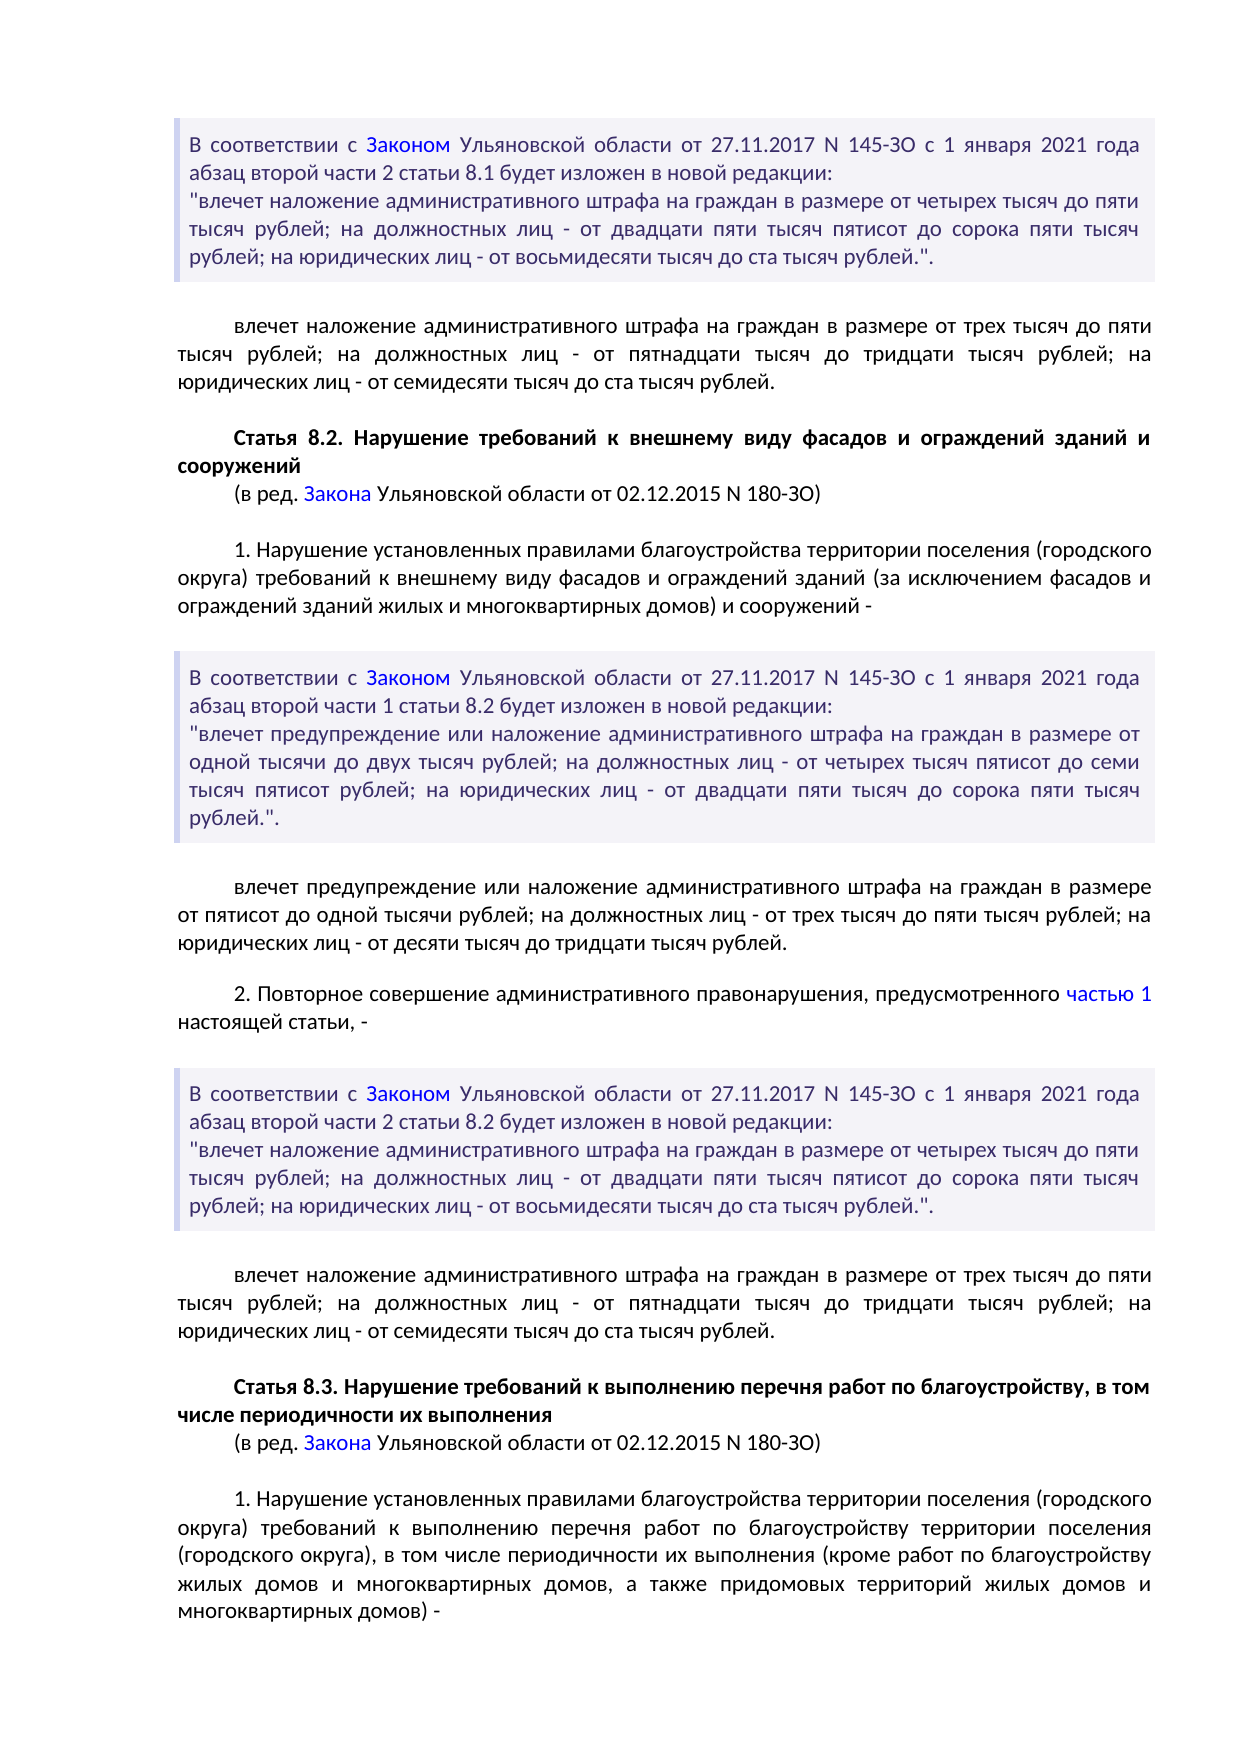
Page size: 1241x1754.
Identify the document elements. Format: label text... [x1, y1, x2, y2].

text (в ред. Закона Ульяновской области от 02.12.2015 N 180-ЗО) [177, 1428, 1152, 1457]
table_header В соответствии с Законом Ульяновской области от 27.11.2017 N 145-ЗО с 1 января 2021 года абзац второй части 2 статьи 8.1 будет изложен в новой редакции: "влечет наложение административного штрафа на граждан в размере от четырех тысяч до пяти тысяч рублей; на должностных лиц - от двадцати пяти тысяч пятисот до сорока пяти тысяч рублей; на юридических лиц - от восьмидесяти тысяч до ста тысяч рублей.". [180, 118, 1149, 282]
text влечет наложение административного штрафа на граждан в размере от трех тысяч до пяти тысяч рублей; на должностных лиц - от пятнадцати тысяч до тридцати тысяч рублей; на юридических лиц - от семидесяти тысяч до ста тысяч рублей. [177, 1260, 1152, 1344]
text (в ред. Закона Ульяновской области от 02.12.2015 N 180-ЗО) [177, 479, 1152, 507]
table_header В соответствии с Законом Ульяновской области от 27.11.2017 N 145-ЗО с 1 января 2021 года абзац второй части 1 статьи 8.2 будет изложен в новой редакции: "влечет предупреждение или наложение административного штрафа на граждан в размере от одной тысячи до двух тысяч рублей; на должностных лиц - от четырех тысяч пятисот до семи тысяч пятисот рублей; на юридических лиц - от двадцати пяти тысяч до сорока пяти тысяч рублей.". [180, 651, 1149, 843]
text 1. Нарушение установленных правилами благоустройства территории поселения (городского округа) требований к внешнему виду фасадов и ограждений зданий (за исключением фасадов и ограждений зданий жилых и многоквартирных домов) и сооружений - [177, 535, 1152, 619]
title Статья 8.3. Нарушение требований к выполнению перечня работ по благоустройству, в том числе периодичности их выполнения [177, 1372, 1152, 1428]
text влечет наложение административного штрафа на граждан в размере от трех тысяч до пяти тысяч рублей; на должностных лиц - от пятнадцати тысяч до тридцати тысяч рублей; на юридических лиц - от семидесяти тысяч до ста тысяч рублей. [177, 311, 1152, 395]
title Статья 8.2. Нарушение требований к внешнему виду фасадов и ограждений зданий и сооружений [177, 423, 1152, 479]
text 1. Нарушение установленных правилами благоустройства территории поселения (городского округа) требований к выполнению перечня работ по благоустройству территории поселения (городского округа), в том числе периодичности их выполнения (кроме работ по благоустройству жилых домов и многоквартирных домов, а также придомовых территорий жилых домов и многоквартирных домов) - [177, 1484, 1152, 1625]
text влечет предупреждение или наложение административного штрафа на граждан в размере от пятисот до одной тысячи рублей; на должностных лиц - от трех тысяч до пяти тысяч рублей; на юридических лиц - от десяти тысяч до тридцати тысяч рублей. [177, 872, 1152, 956]
text 2. Повторное совершение административного правонарушения, предусмотренного частью 1 настоящей статьи, - [177, 979, 1152, 1035]
table_header В соответствии с Законом Ульяновской области от 27.11.2017 N 145-ЗО с 1 января 2021 года абзац второй части 2 статьи 8.2 будет изложен в новой редакции: "влечет наложение административного штрафа на граждан в размере от четырех тысяч до пяти тысяч рублей; на должностных лиц - от двадцати пяти тысяч пятисот до сорока пяти тысяч рублей; на юридических лиц - от восьмидесяти тысяч до ста тысяч рублей.". [180, 1068, 1149, 1231]
